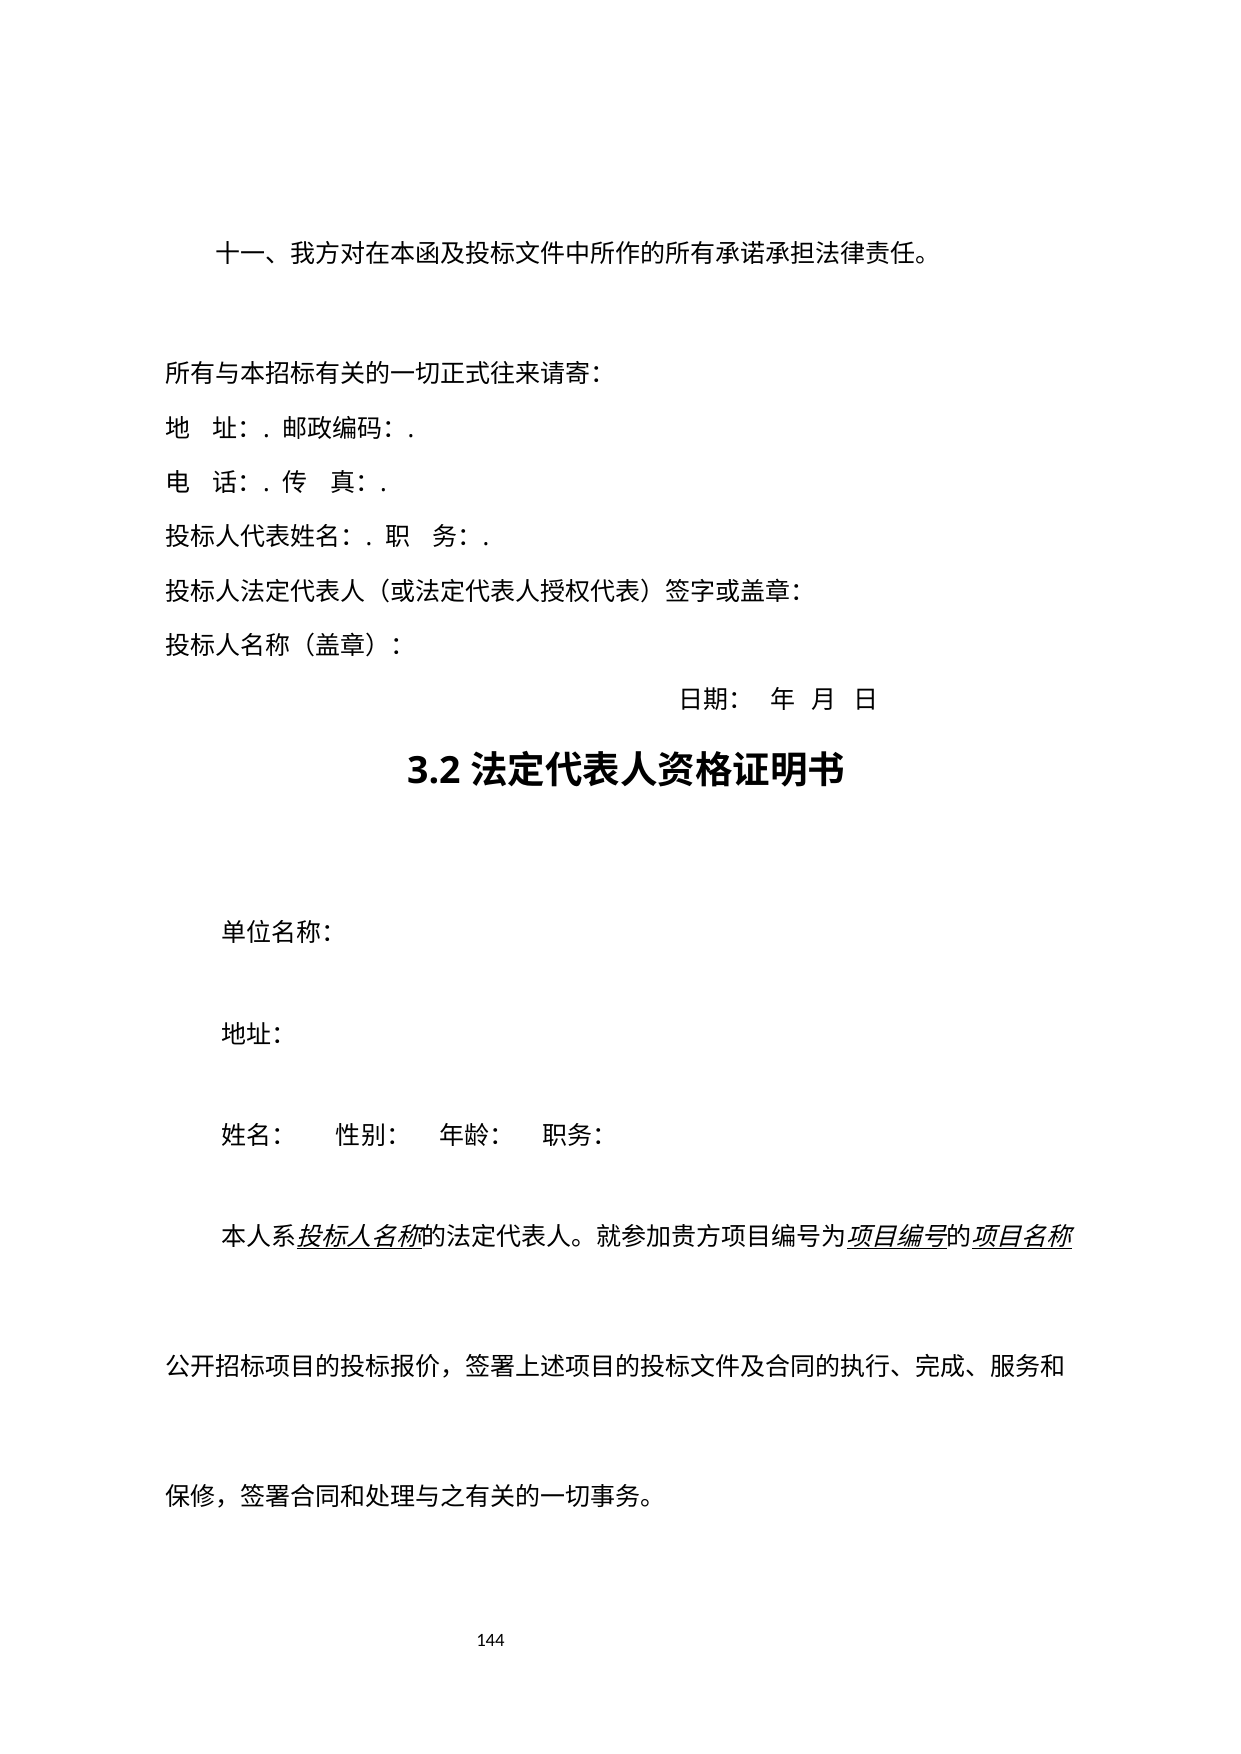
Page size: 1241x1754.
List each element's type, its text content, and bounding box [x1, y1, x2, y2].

text 姓名： 性别： 年龄： 职务： [165, 1101, 1087, 1166]
text 地 址：. 邮政编码：. [165, 408, 1087, 444]
text 单位名称： [165, 898, 1087, 963]
text 所有与本招标有关的一切正式往来请寄： [165, 354, 1087, 390]
text 日期： 年 月 日 [165, 680, 1087, 716]
text 投标人名称（盖章）： [165, 626, 1087, 662]
text 电 话：. 传 真：. [165, 462, 1087, 499]
text 地址： [165, 1000, 1087, 1065]
text 本人系投标人名称的法定代表人。就参加贵方项目编号为项目编号的项目名称公开招标项目的投标报价，签署上述项目的投标文件及合同的执行、完成、服务和保修，签署合同和处理与之有关的一切事务。 [165, 1202, 1087, 1527]
text 3.2 法定代表人资格证明书 [165, 734, 1087, 799]
text 投标人法定代表人（或法定代表人授权代表）签字或盖章： [165, 571, 1087, 607]
text 十一、我方对在本函及投标文件中所作的所有承诺承担法律责任。 [165, 219, 1087, 284]
text 投标人代表姓名：. 职 务：. [165, 517, 1087, 553]
